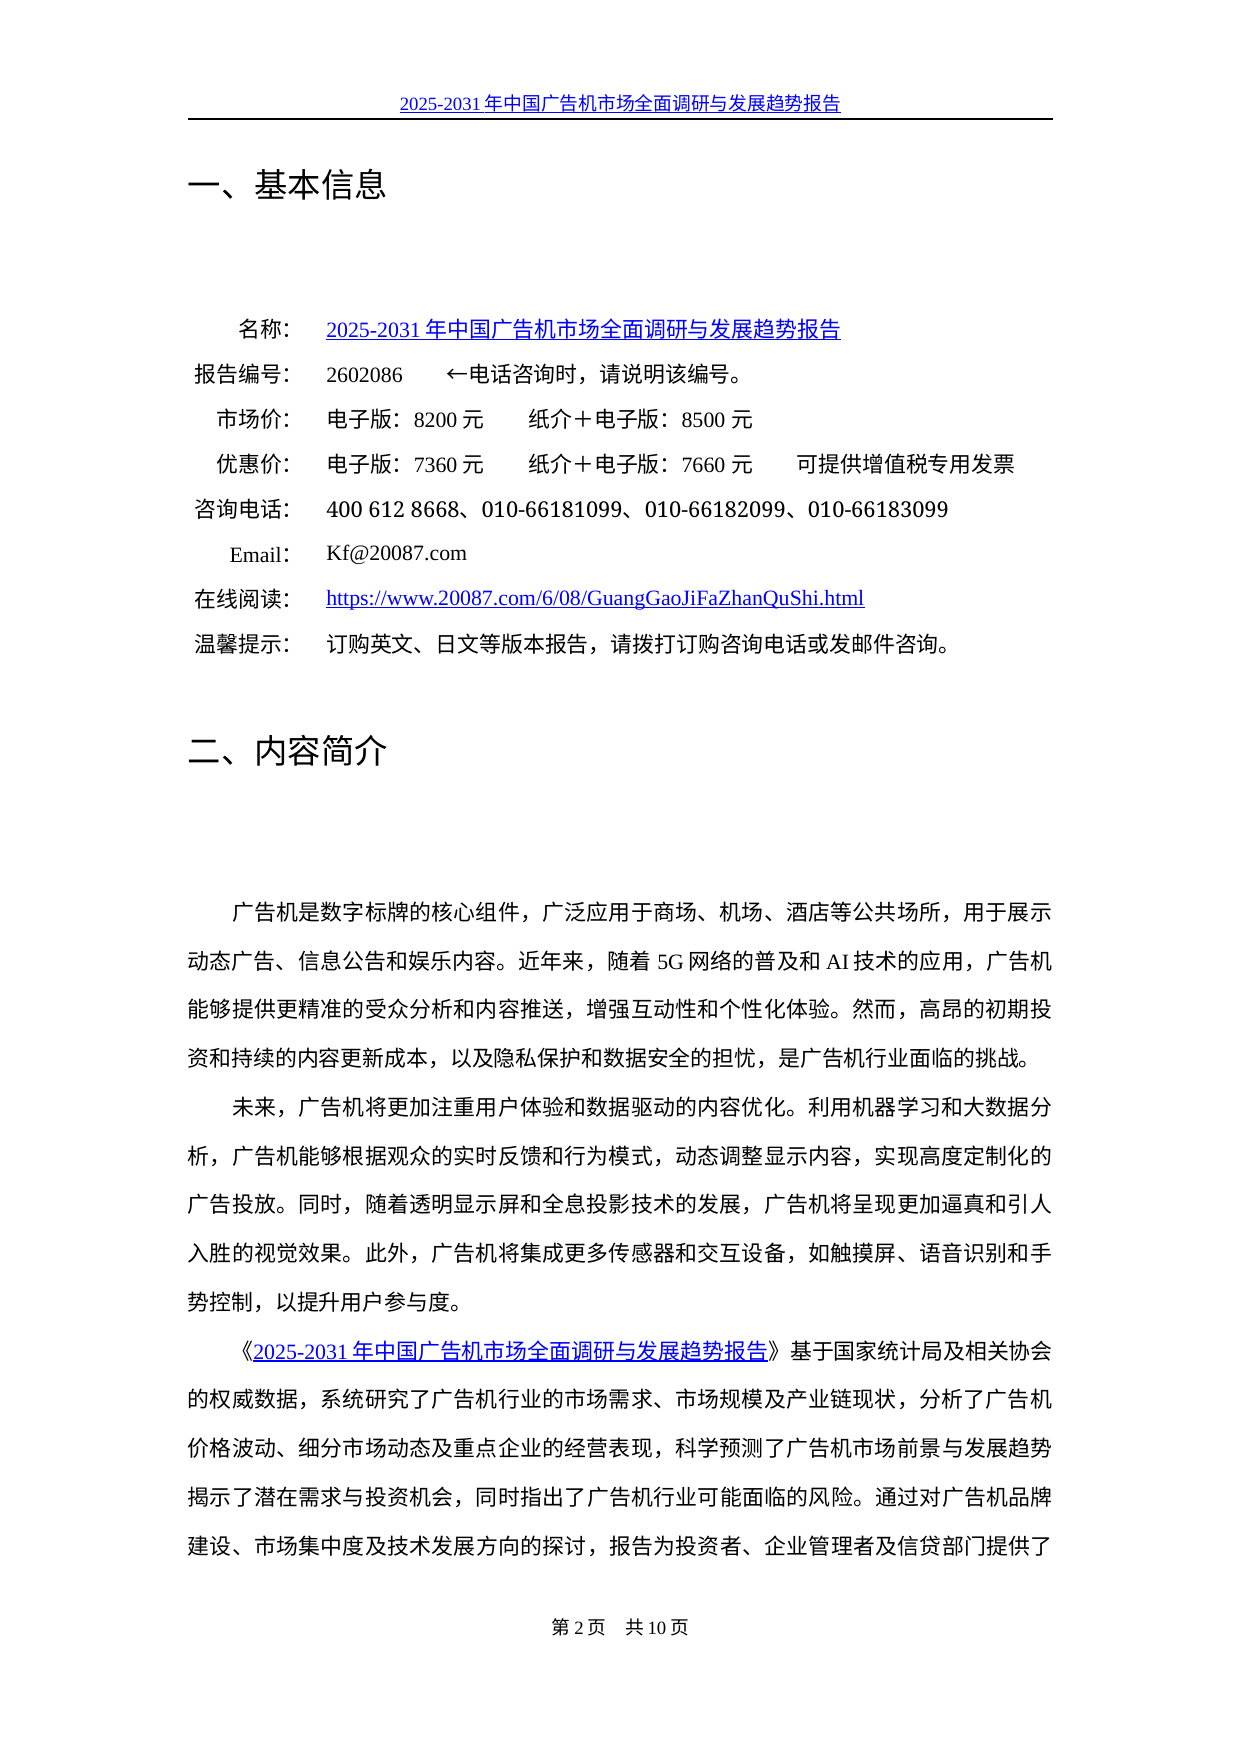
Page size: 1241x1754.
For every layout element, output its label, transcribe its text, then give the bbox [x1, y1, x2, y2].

table_cell 温馨提示： [167, 627, 315, 672]
table_cell 2602086 ←电话咨询时，请说明该编号。 [315, 357, 1073, 402]
table_header 名称： [167, 312, 315, 357]
table_cell 在线阅读： [167, 582, 315, 627]
table_cell [315, 582, 1073, 627]
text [187, 894, 1053, 1561]
table_cell Email： [167, 537, 315, 582]
table_cell 市场价： [167, 402, 315, 447]
title 一、基本信息 [187, 150, 1053, 215]
table_cell 优惠价： [167, 447, 315, 492]
table_cell 订购英文、日文等版本报告，请拨打订购咨询电话或发邮件咨询。 [315, 627, 1073, 672]
table_cell Kf@20087.com [315, 537, 1073, 582]
table_cell 400 612 8668、010-66181099、010-66182099、010-66183099 [315, 492, 1073, 537]
table_cell 报告编号： [167, 357, 315, 402]
table_cell 电子版：7360 元 纸介＋电子版：7660 元 可提供增值税专用发票 [315, 447, 1073, 492]
title 二、内容简介 [187, 717, 1053, 782]
table_cell 咨询电话： [167, 492, 315, 537]
table_cell 电子版：8200 元 纸介＋电子版：8500 元 [315, 402, 1073, 447]
table_header 2025-2031年中国广告机市场全面调研与发展趋势报告 [315, 312, 1073, 357]
